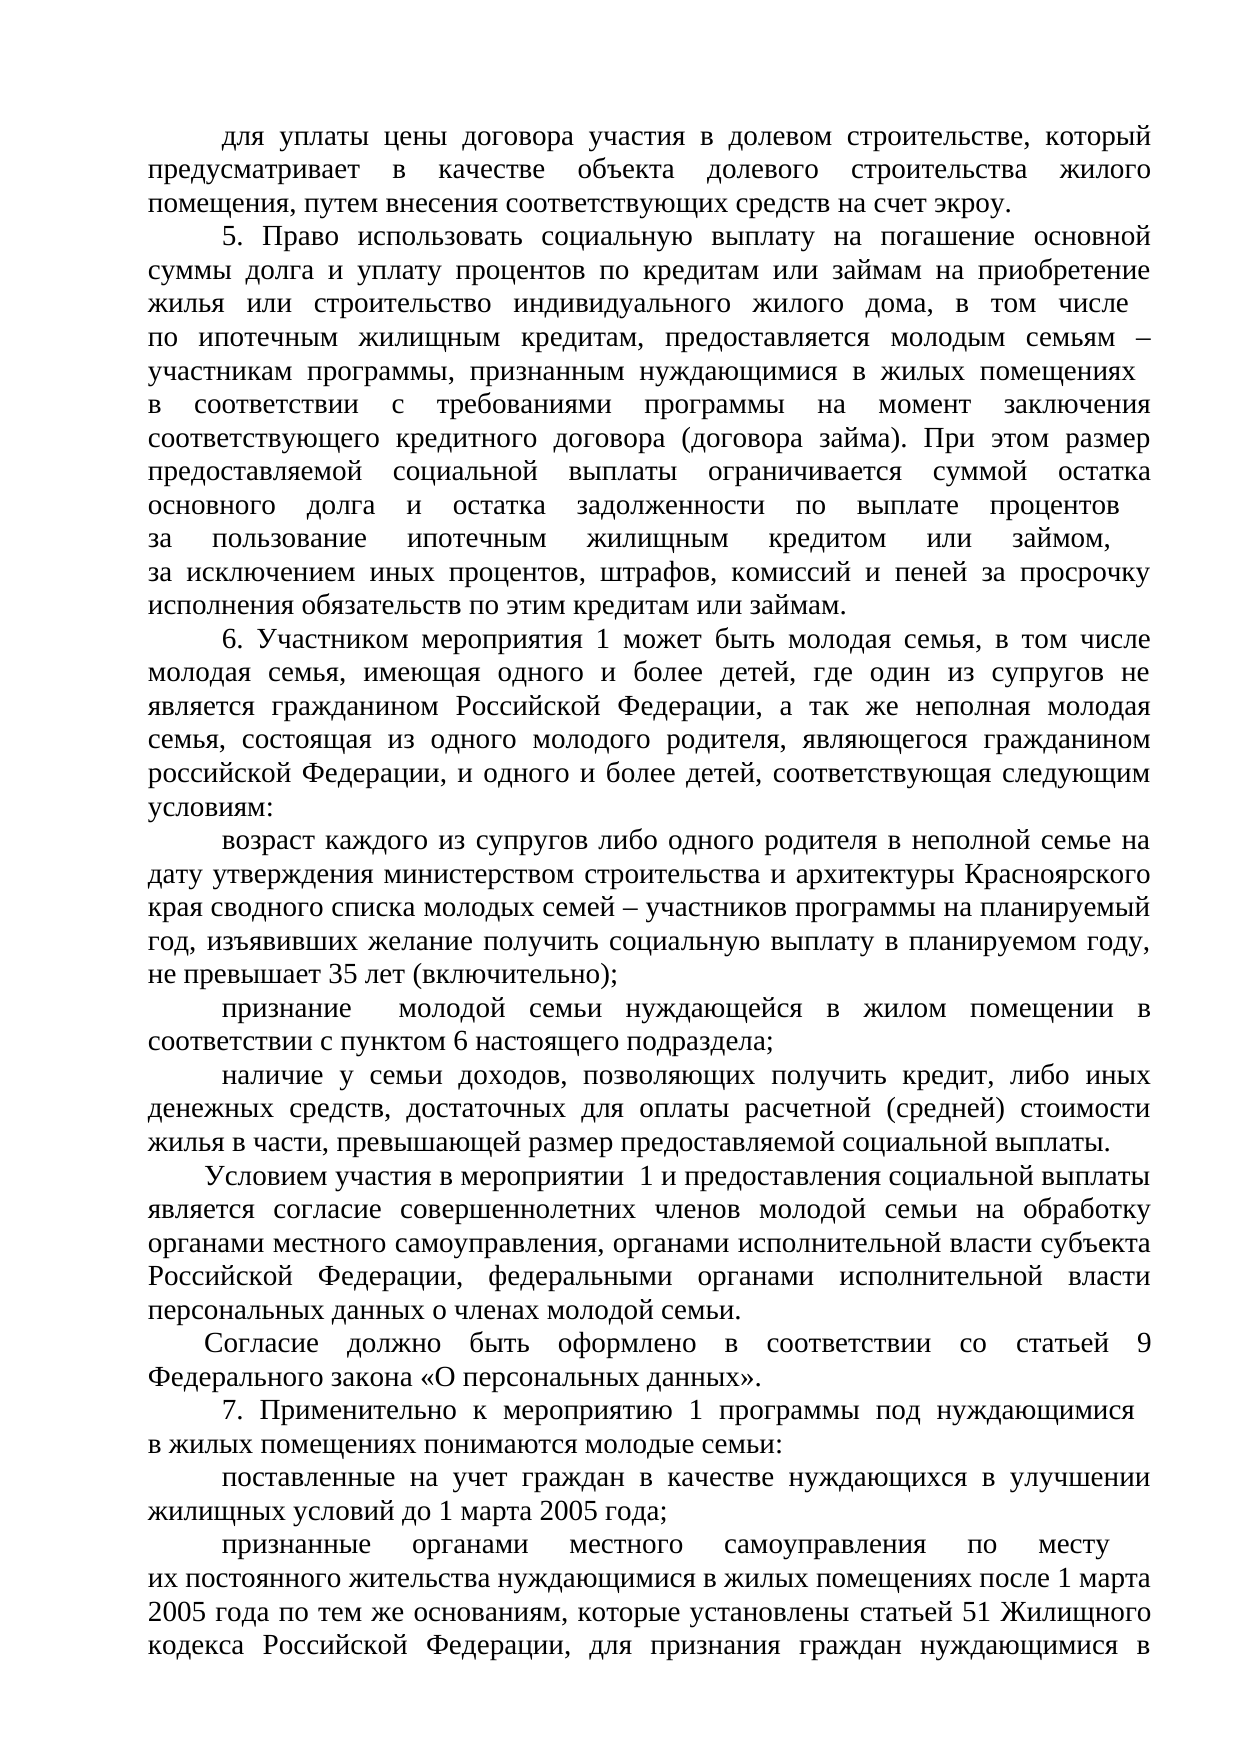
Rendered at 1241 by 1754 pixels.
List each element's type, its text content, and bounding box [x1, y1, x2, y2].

text Согласие должно быть оформлено в соответствии со статьей 9 Федерального закона «О персональных данных». [148, 1325, 1152, 1392]
text 5. Право использовать социальную выплату на погашение основной суммы долга и уплату процентов по кредитам или займам на приобретение жилья или строительство индивидуального жилого дома, в том числе по ипотечным жилищным кредитам, предоставляется молодым семьям –участникам программы, признанным нуждающимися в жилых помещениях в соответствии с требованиями программы на момент заключения соответствующего кредитного договора (договора займа). При этом размер предоставляемой социальной выплаты ограничивается суммой остатка основного долга и остатка задолженности по выплате процентов за пользование ипотечным жилищным кредитом или займом, за исключением иных процентов, штрафов, комиссий и пеней за просрочку исполнения обязательств по этим кредитам или займам. [148, 218, 1152, 621]
text поставленные на учет граждан в качестве нуждающихся в улучшении жилищных условий до 1 марта 2005 года; [148, 1459, 1152, 1527]
text для уплаты цены договора участия в долевом строительстве, который предусматривает в качестве объекта долевого строительства жилого помещения, путем внесения соответствующих средств на счет экроу. [148, 118, 1152, 218]
text возраст каждого из супругов либо одного родителя в неполной семье на дату утверждения министерством строительства и архитектуры Красноярского края сводного списка молодых семей – участников программы на планируемый год, изъявивших желание получить социальную выплату в планируемом году, не превышает 35 лет (включительно); [148, 822, 1152, 990]
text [148, 1527, 1152, 1661]
text 6. Участником мероприятия 1 может быть молодая семья, в том числе молодая семья, имеющая одного и более детей, где один из супругов не является гражданином Российской Федерации, а так же неполная молодая семья, состоящая из одного молодого родителя, являющегося гражданином российской Федерации, и одного и более детей, соответствующая следующим условиям: [148, 621, 1152, 822]
text 7. Применительно к мероприятию 1 программы под нуждающимися в жилых помещениях понимаются молодые семьи: [148, 1392, 1152, 1459]
text наличие у семьи доходов, позволяющих получить кредит, либо иных денежных средств, достаточных для оплаты расчетной (средней) стоимости жилья в части, превышающей размер предоставляемой социальной выплаты. [148, 1057, 1152, 1158]
text Условием участия в мероприятии 1 и предоставления социальной выплаты является согласие совершеннолетних членов молодой семьи на обработку органами местного самоуправления, органами исполнительной власти субъекта Российской Федерации, федеральными органами исполнительной власти персональных данных о членах молодой семьи. [148, 1158, 1152, 1325]
text признание молодой семьи нуждающейся в жилом помещении в соответствии с пунктом 6 настоящего подраздела; [148, 990, 1152, 1057]
